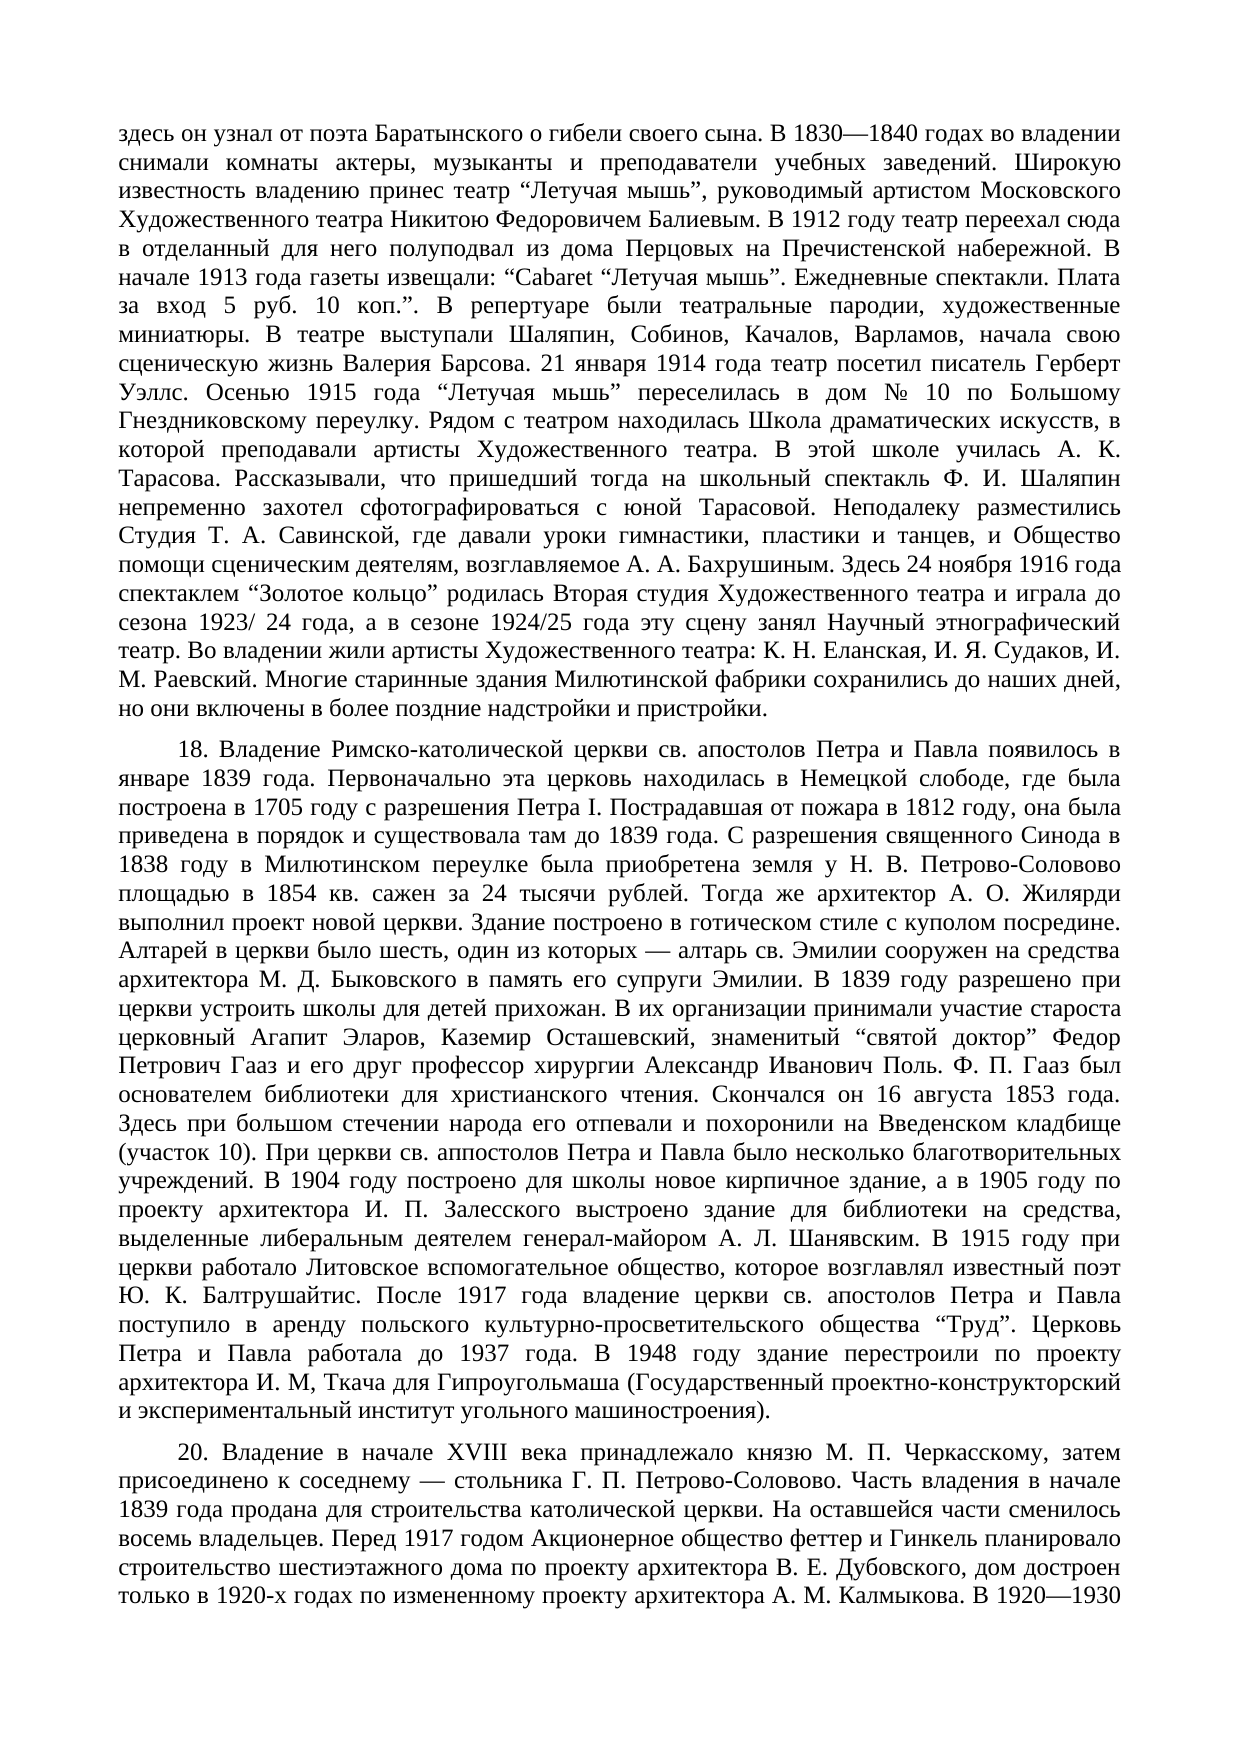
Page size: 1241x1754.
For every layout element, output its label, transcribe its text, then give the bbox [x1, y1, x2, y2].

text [118, 1437, 1122, 1609]
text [118, 118, 1122, 722]
text 18. Владение Римско-католической церкви св. апостолов Петра и Павла появилось в январе 1839 года. Первоначально эта церковь находилась в Немецкой слободе, где была построена в 1705 году с разрешения Петра I. Пострадавшая от пожара в 1812 году, она была приведена в порядок и существовала там до 1839 года. С разрешения священного Синода в 1838 году в Милютинском переулке была приобретена земля у Н. В. Петрово-Соловово площадью в 1854 кв. сажен за 24 тысячи рублей. Тогда же архитектор А. О. Жилярди выполнил проект новой церкви. Здание построено в готическом стиле с куполом посредине. Алтарей в церкви было шесть, один из которых — алтарь св. Эмилии сооружен на средства архитектора М. Д. Быковского в память его супруги Эмилии. В 1839 году разрешено при церкви устроить школы для детей прихожан. В их организации принимали участие староста церковный Агапит Эларов, Каземир Осташевский, знаменитый “святой доктор” Федор Петрович Гааз и его друг профессор хирургии Александр Иванович Поль. Ф. П. Гааз был основателем библиотеки для христианского чтения. Скончался он 16 августа 1853 года. Здесь при большом стечении народа его отпевали и похоронили на Введенском кладбище (участок 10). При церкви св. аппостолов Петра и Павла было несколько благотворительных учреждений. В 1904 году построено для школы новое кирпичное здание, а в 1905 году по проекту архитектора И. П. Залесского выстроено здание для библиотеки на средства, выделенные либеральным деятелем генерал-майором А. Л. Шанявским. В 1915 году при церкви работало Литовское вспомогательное общество, которое возглавлял известный поэт Ю. К. Балтрушайтис. После 1917 года владение церкви св. апостолов Петра и Павла поступило в аренду польского культурно-просветительского общества “Труд”. Церковь Петра и Павла работала до 1937 года. В 1948 году здание перестроили по проекту архитектора И. М, Ткача для Гипроугольмаша (Государственный проектно-конструкторский и экспериментальный институт угольного машиностроения). [118, 734, 1122, 1424]
